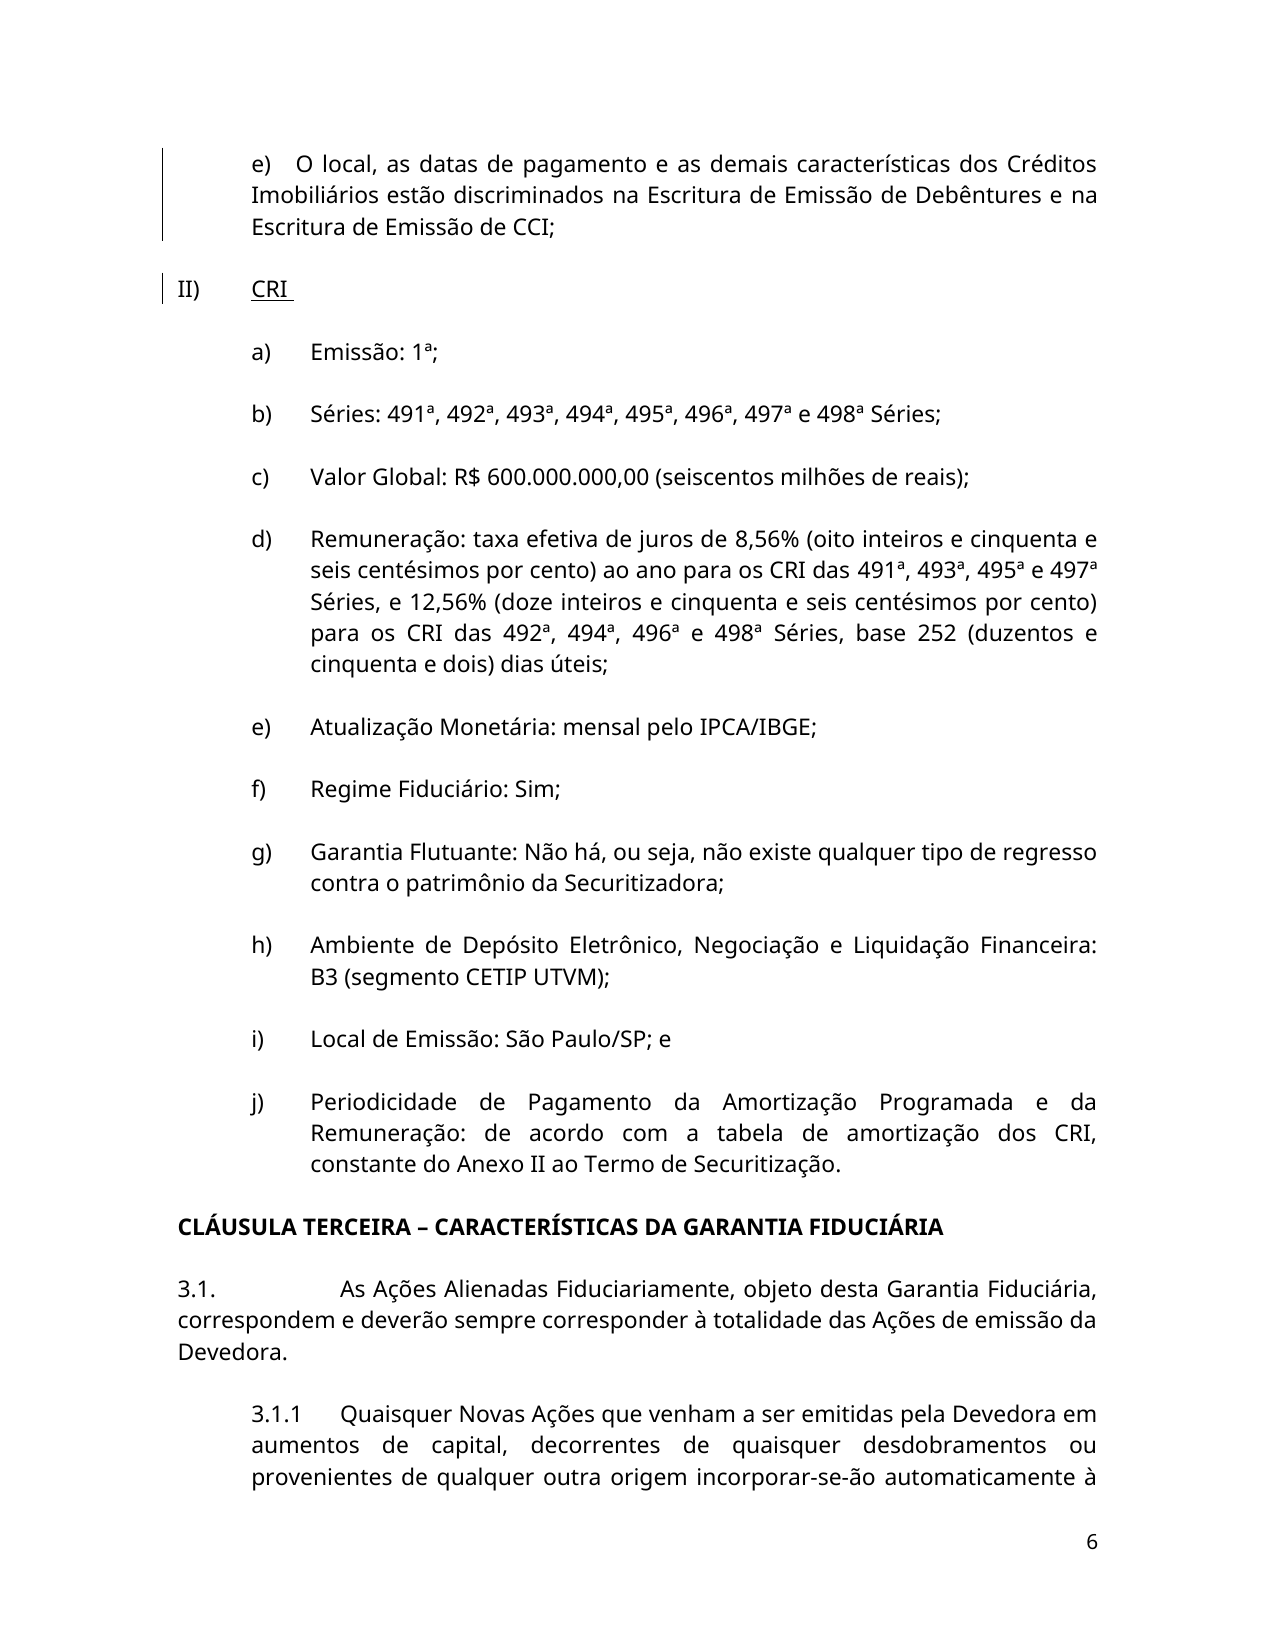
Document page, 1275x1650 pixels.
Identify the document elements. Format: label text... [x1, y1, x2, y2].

list Valor Global: R$ 600.000.000,00 (seiscentos milhões de reais); [251, 460, 1098, 491]
list Ambiente de Depósito Eletrônico, Negociação e Liquidação Financeira: B3 (segmento CETIP UTVM); [251, 929, 1098, 991]
list Séries: 491ª, 492ª, 493ª, 494ª, 495ª, 496ª, 497ª e 498ª Séries; [251, 398, 1098, 429]
list O local, as datas de pagamento e as demais características dos Créditos Imobiliários estão discriminados na Escritura de Emissão de Debêntures e na Escritura de Emissão de CCI; [251, 148, 1098, 241]
text 3.1. As Ações Alienadas Fiduciariamente, objeto desta Garantia Fiduciária, correspondem e deverão sempre corresponder à totalidade das Ações de emissão da Devedora. [177, 1273, 1098, 1366]
list Regime Fiduciário: Sim; [251, 773, 1098, 804]
list Emissão: 1ª; [251, 335, 1098, 366]
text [251, 1398, 1098, 1491]
list Garantia Flutuante: Não há, ou seja, não existe qualquer tipo de regresso contra o patrimônio da Securitizadora; [251, 835, 1098, 898]
list Periodicidade de Pagamento da Amortização Programada e da Remuneração: de acordo com a tabela de amortização dos CRI, constante do Anexo II ao Termo de Securitização. [251, 1085, 1098, 1179]
subtitle CLÁUSULA TERCEIRA – CARACTERÍSTICAS DA GARANTIA FIDUCIÁRIA [177, 1210, 1098, 1241]
list CRI [177, 273, 1098, 304]
list Remuneração: taxa efetiva de juros de 8,56% (oito inteiros e cinquenta e seis centésimos por cento) ao ano para os CRI das 491ª, 493ª, 495ª e 497ª Séries, e 12,56% (doze inteiros e cinquenta e seis centésimos por cento) para os CRI das 492ª, 494ª, 496ª e 498ª Séries, base 252 (duzentos e cinquenta e dois) dias úteis; [251, 523, 1098, 679]
list Atualização Monetária: mensal pelo IPCA/IBGE; [251, 710, 1098, 741]
list Local de Emissão: São Paulo/SP; e [251, 1023, 1098, 1054]
